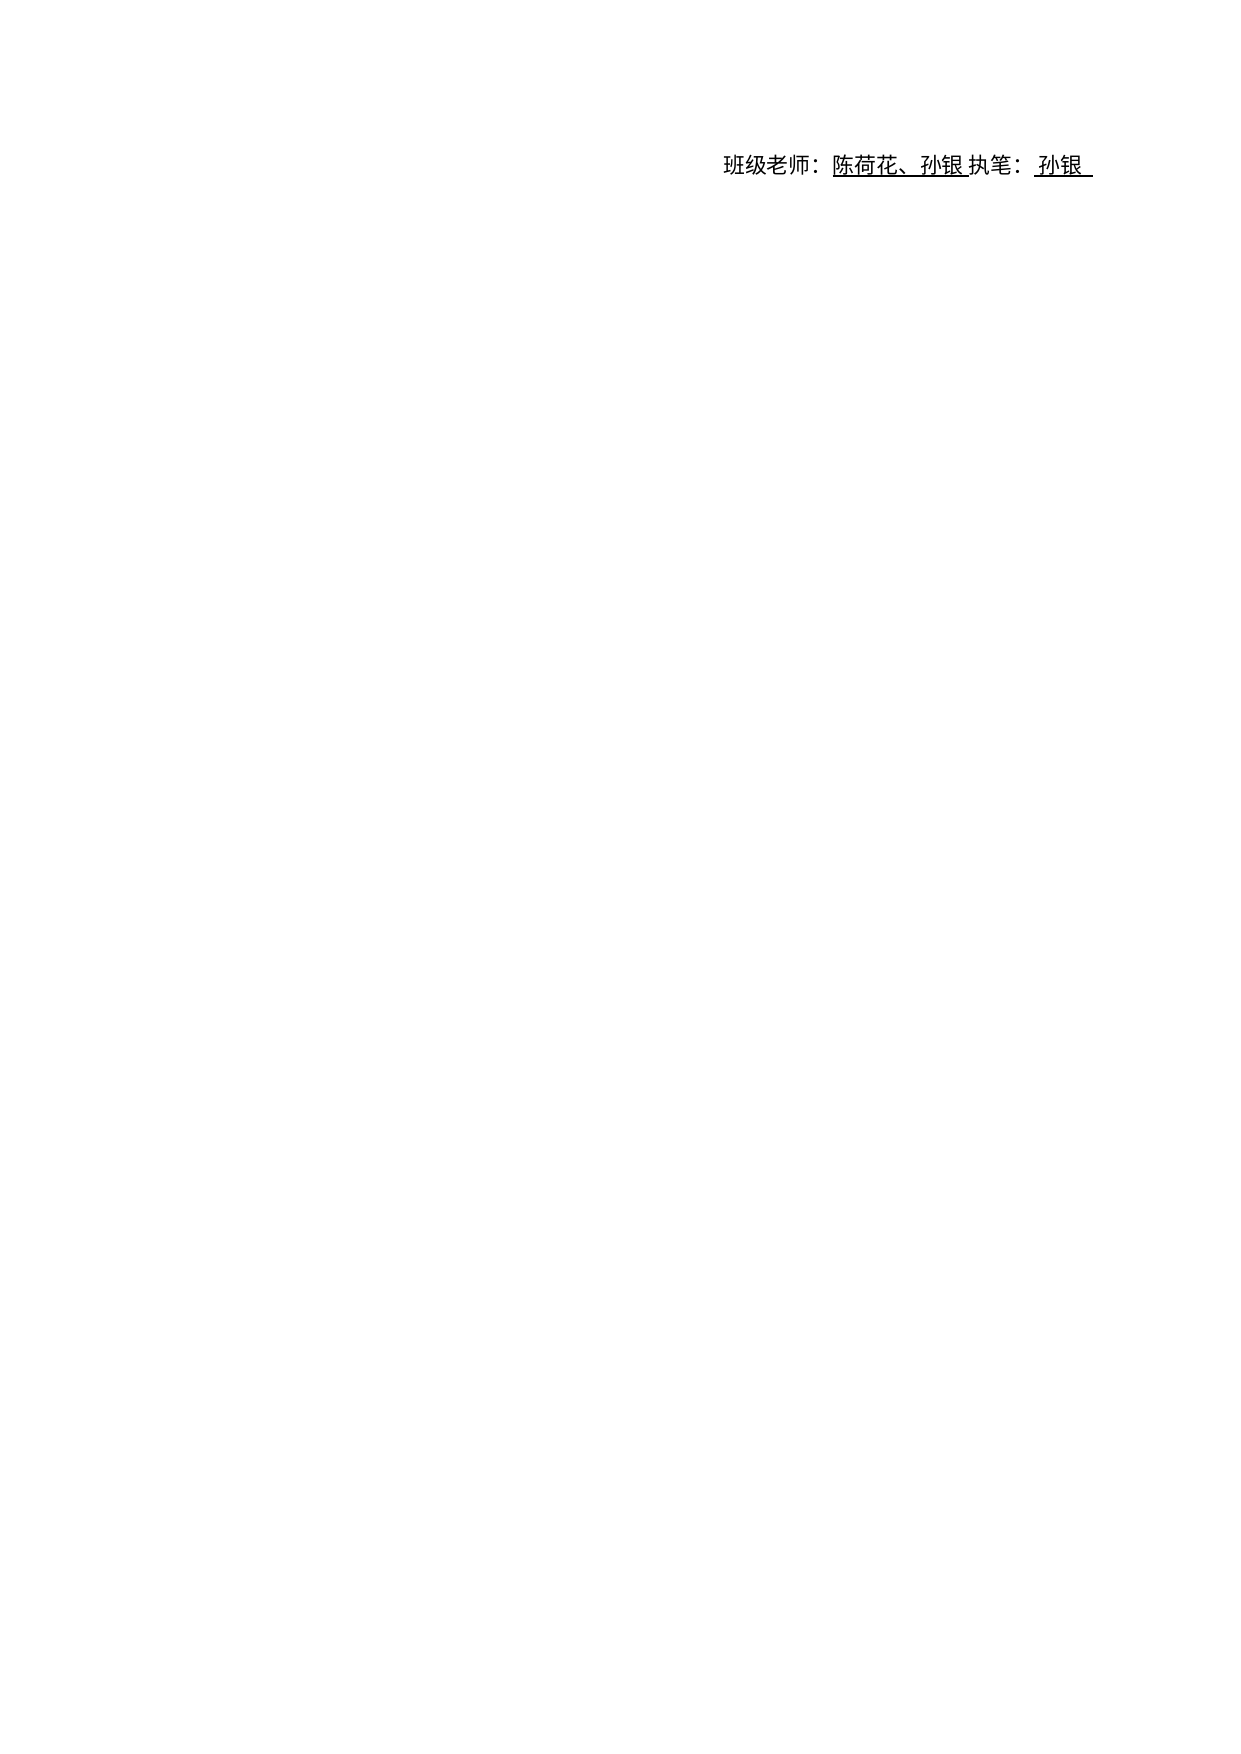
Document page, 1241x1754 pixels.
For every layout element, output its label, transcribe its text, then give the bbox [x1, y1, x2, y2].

text 班级老师：陈荷花、孙银 执笔： 孙银 [136, 148, 1082, 180]
